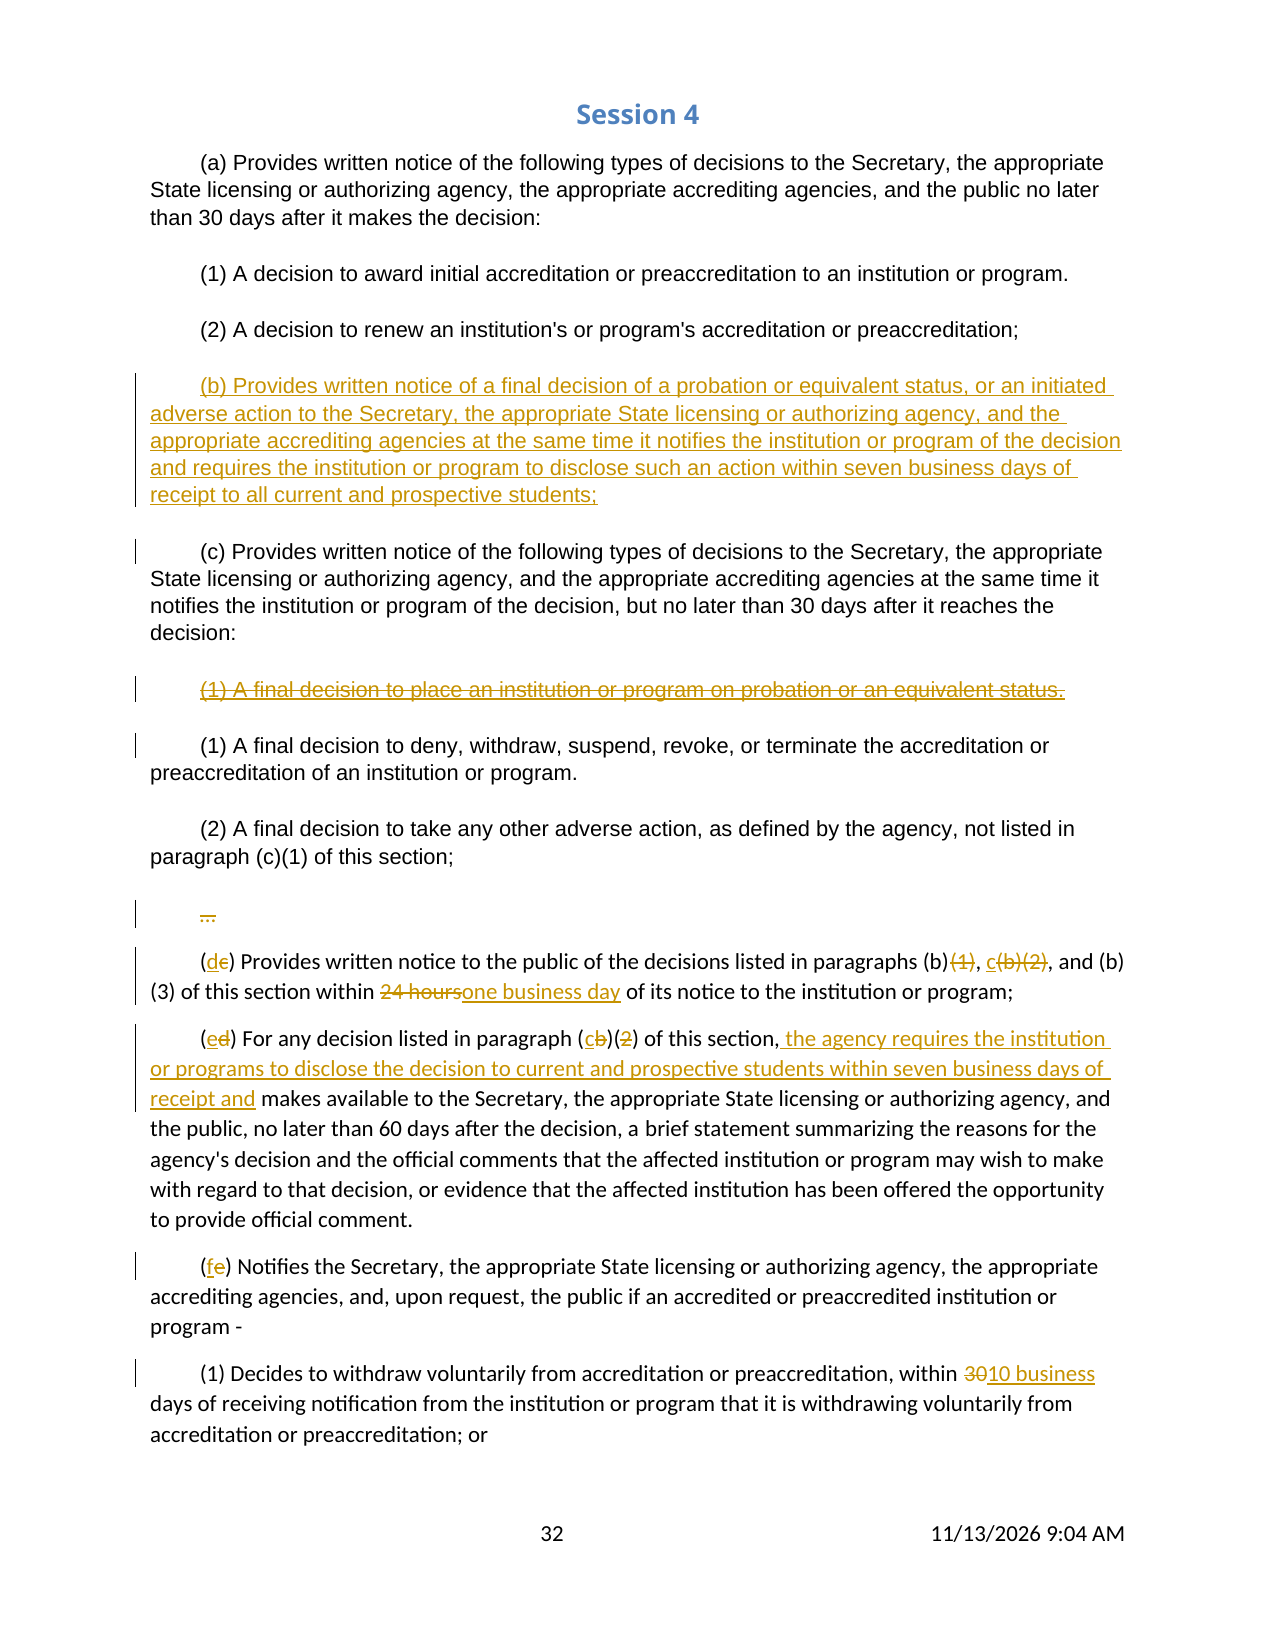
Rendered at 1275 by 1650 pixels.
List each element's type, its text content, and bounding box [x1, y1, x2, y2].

text (1) A decision to award initial accreditation or preaccreditation to an institution or program. [150, 261, 1125, 286]
text (c) Provides written notice of the following types of decisions to the Secretary, the appropriate State licensing or authorizing agency, and the appropriate accrediting agencies at the same time it notifies the institution or program of the decision, but no later than 30 days after it reaches the decision: [150, 538, 1125, 645]
text (1) A final decision to deny, withdraw, suspend, revoke, or terminate the accreditation or preaccreditation of an institution or program. [150, 733, 1125, 785]
text (2) A final decision to take any other adverse action, as defined by the agency, not listed in paragraph (c)(1) of this section; [150, 816, 1125, 869]
text (1) Decides to withdraw voluntarily from accreditation or preaccreditation, within days of receiving notification from the institution or program that it is withdrawing voluntarily from accreditation or preaccreditation; or [150, 1359, 1125, 1448]
text () Provides written notice to the public of the decisions listed in paragraphs (b), , and (b)(3) of this section within of its notice to the institution or program; [150, 947, 1125, 1005]
text () Notifies the Secretary, the appropriate State licensing or authorizing agency, the appropriate accrediting agencies, and, upon request, the public if an accredited or preaccredited institution or program - [150, 1252, 1125, 1340]
text (2) A decision to renew an institution's or program's accreditation or preaccreditation; [150, 317, 1125, 342]
text (a) Provides written notice of the following types of decisions to the Secretary, the appropriate State licensing or authorizing agency, the appropriate accrediting agencies, and the public no later than 30 days after it makes the decision: [150, 150, 1125, 229]
text () For any decision listed in paragraph ()() of this section, makes available to the Secretary, the appropriate State licensing or authorizing agency, and the public, no later than 60 days after the decision, a brief statement summarizing the reasons for the agency's decision and the official comments that the affected institution or program may wish to make with regard to that decision, or evidence that the affected institution has been offered the opportunity to provide official comment. [150, 1024, 1125, 1233]
